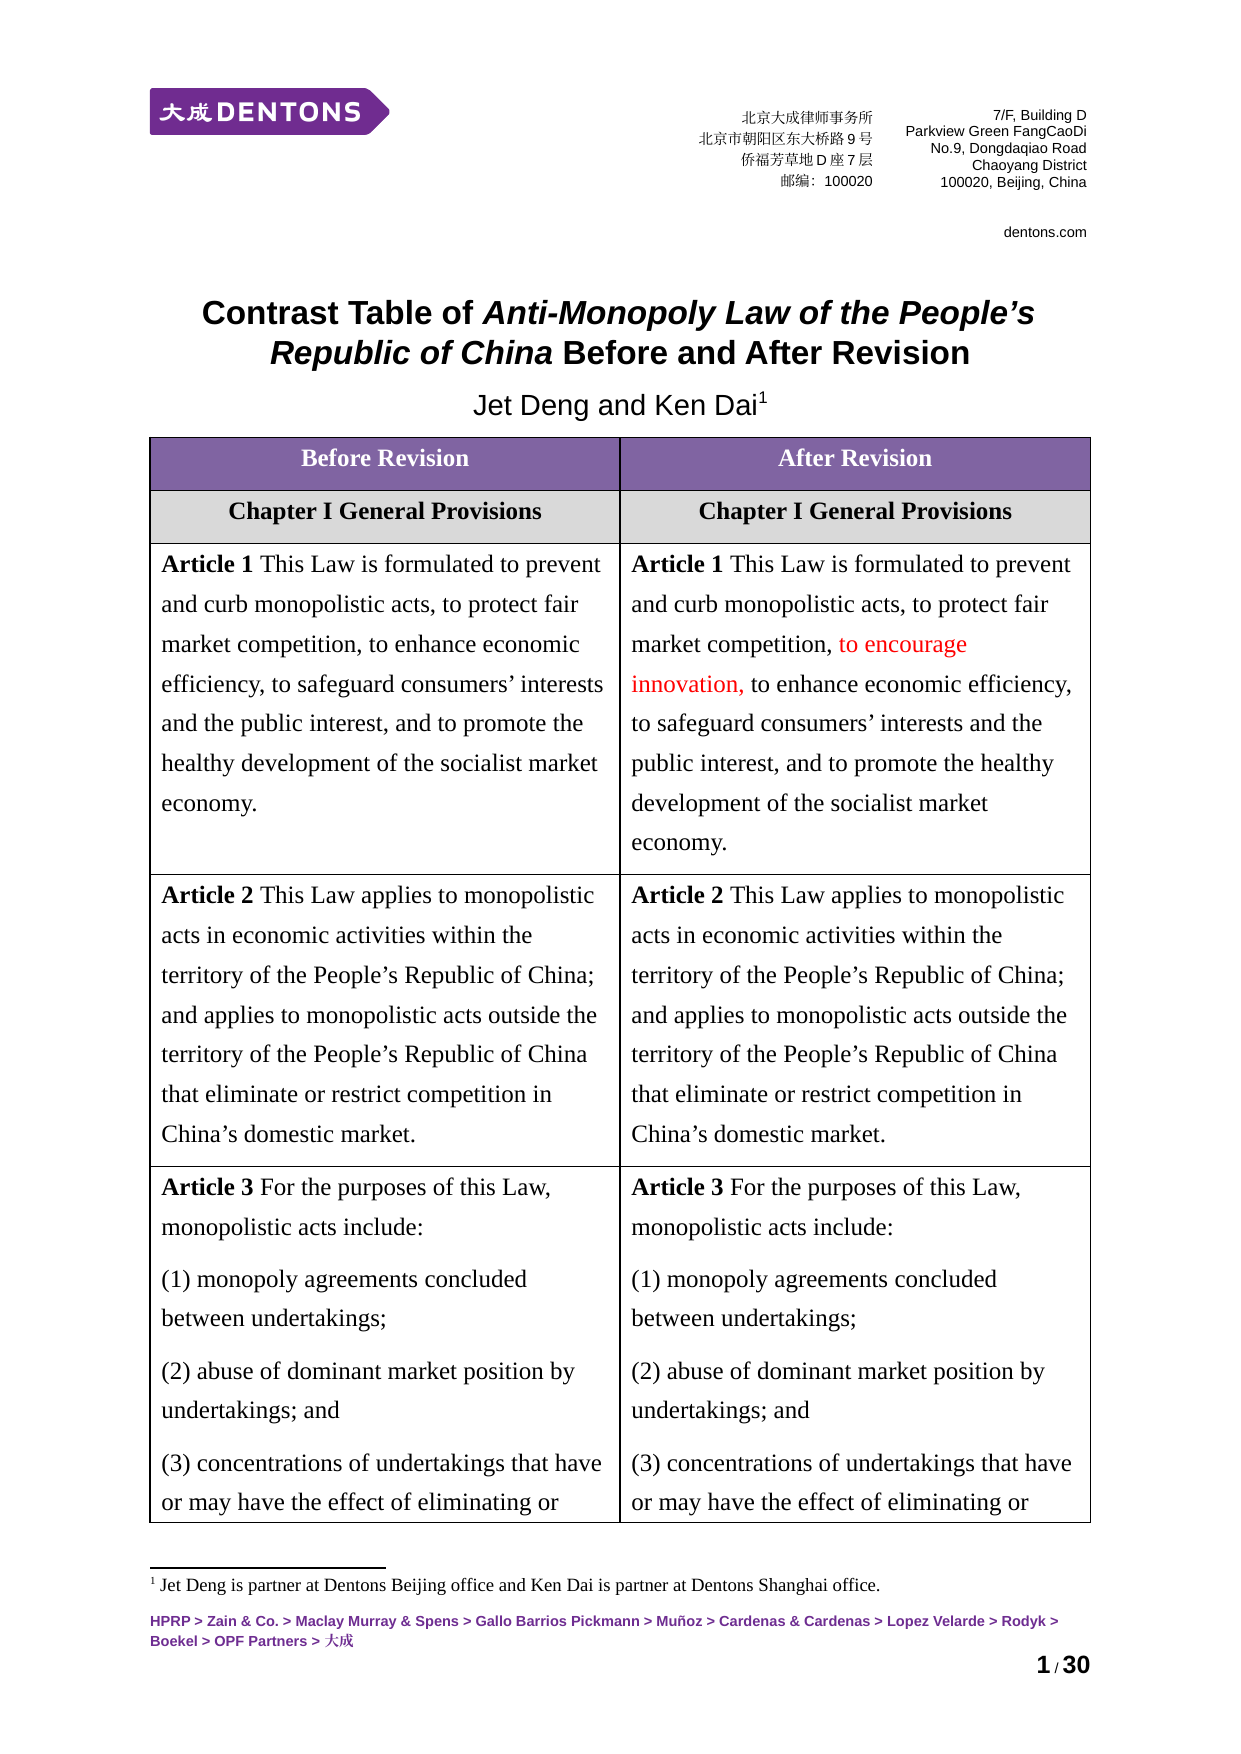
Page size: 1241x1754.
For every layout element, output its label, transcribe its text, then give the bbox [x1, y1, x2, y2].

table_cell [151, 1167, 619, 1522]
table_cell Article 1 This Law is formulated to prevent and curb monopolistic acts, to protect fair market competition, to enhance economic efficiency, to safeguard consumers’ interests and the public interest, and to promote the healthy development of the socialist market economy. [151, 544, 619, 874]
table_cell Chapter I General Provisions [621, 491, 1090, 543]
table_header After Revision [621, 438, 1090, 490]
table_header Before Revision [151, 438, 619, 490]
table_cell Article 1 This Law is formulated to prevent and curb monopolistic acts, to protect fair market competition, to encourage innovation, to enhance economic efficiency, to safeguard consumers’ interests and the public interest, and to promote the healthy development of the socialist market economy. [621, 544, 1090, 874]
table_cell Article 2 This Law applies to monopolistic acts in economic activities within the territory of the People’s Republic of China; and applies to monopolistic acts outside the territory of the People’s Republic of China that eliminate or restrict competition in China’s domestic market. [621, 875, 1090, 1166]
table_cell Article 2 This Law applies to monopolistic acts in economic activities within the territory of the People’s Republic of China; and applies to monopolistic acts outside the territory of the People’s Republic of China that eliminate or restrict competition in China’s domestic market. [151, 875, 619, 1166]
text Jet Deng and Ken Dai [150, 384, 1090, 424]
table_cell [621, 1167, 1090, 1522]
picture [149, 88, 390, 135]
text Contrast Table of Anti-Monopoly Law of the People’s Republic of China Before and After Revision [150, 293, 1090, 372]
table_cell Chapter I General Provisions [151, 491, 619, 543]
